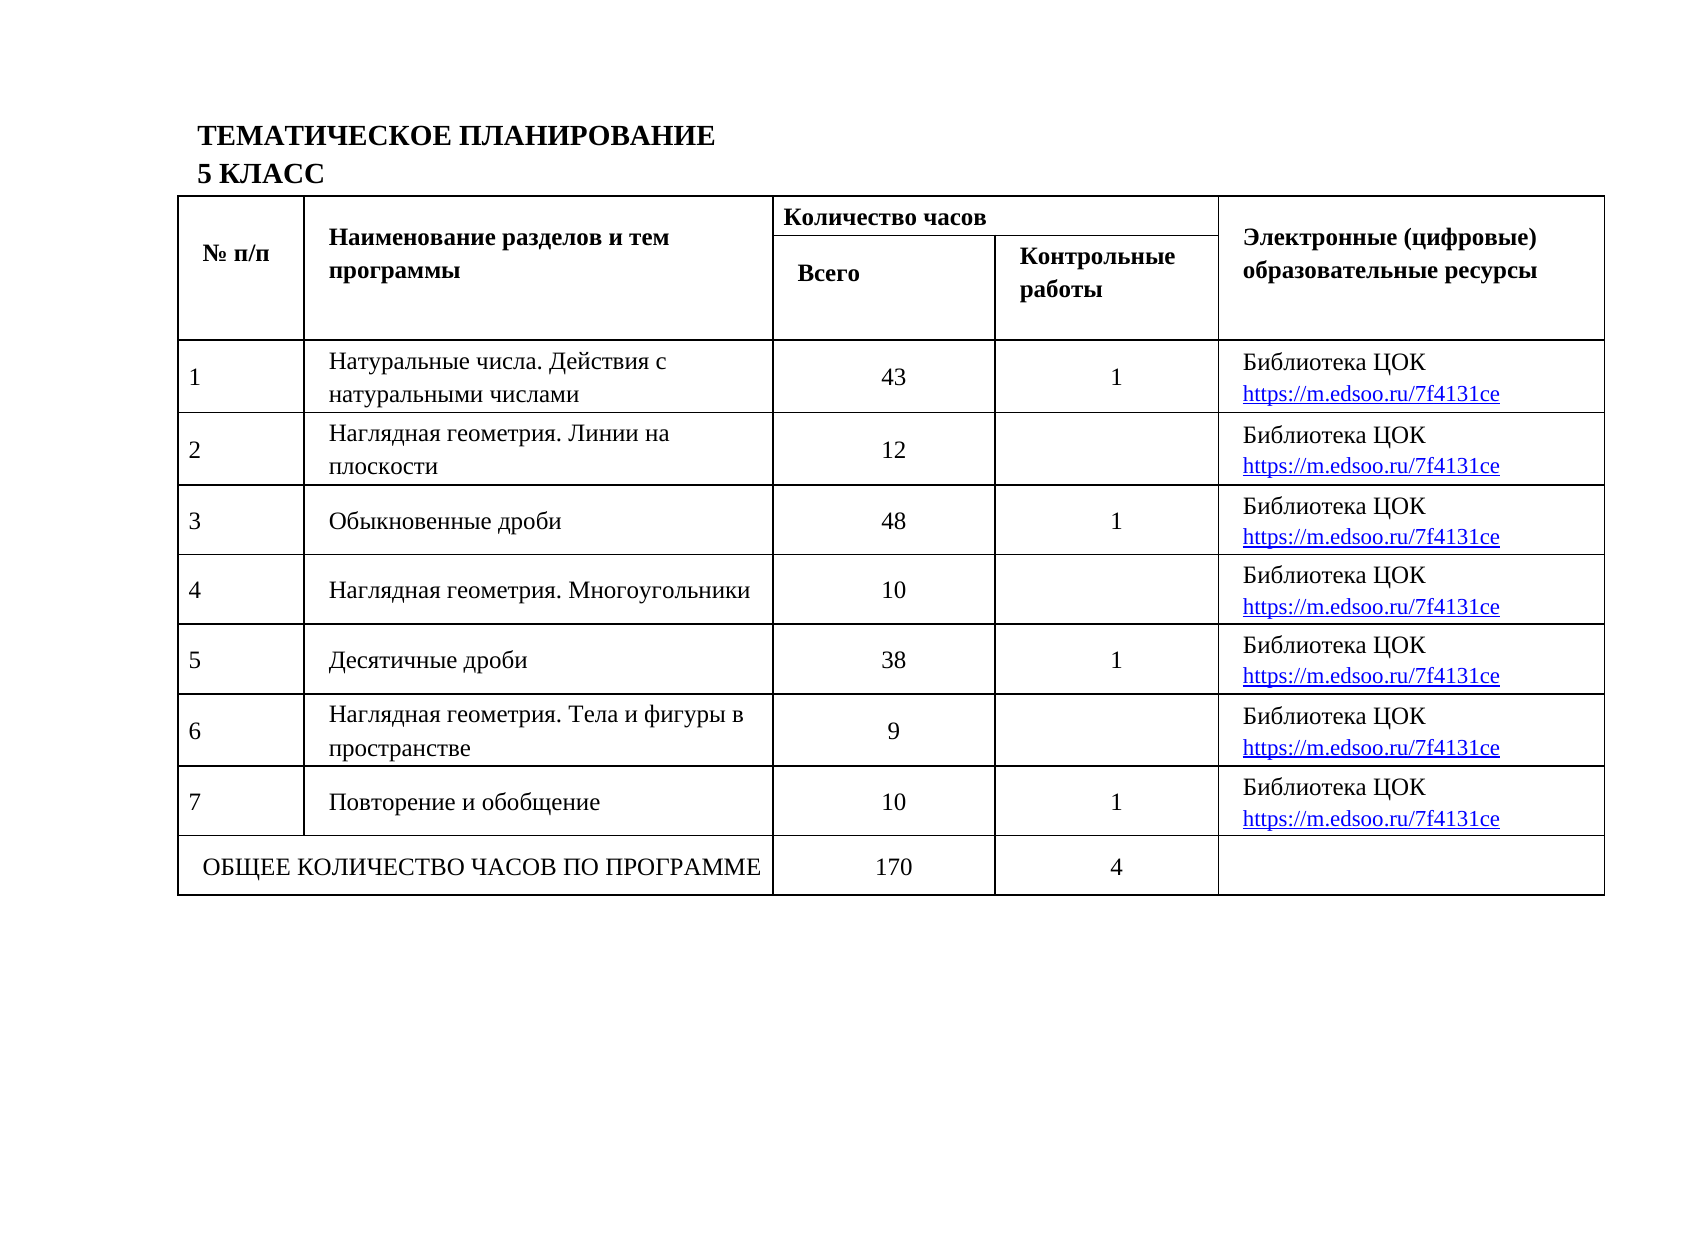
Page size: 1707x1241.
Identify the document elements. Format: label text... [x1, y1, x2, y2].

table_cell [996, 413, 1218, 484]
table_cell Наглядная геометрия. Тела и фигуры в пространстве [305, 695, 772, 765]
text 5 КЛАСС [190, 157, 1618, 190]
table_cell 2 [179, 413, 303, 484]
table_cell Наглядная геометрия. Многоугольники [305, 555, 772, 623]
table_cell 6 [179, 695, 303, 765]
table_cell Десятичные дроби [305, 625, 772, 693]
table_cell 4 [179, 555, 303, 623]
table_cell Библиотека ЦОК https://m.edsoo.ru/7f4131ce [1219, 413, 1604, 484]
table_header Электронные (цифровые) образовательные ресурсы [1219, 197, 1604, 339]
table_cell Библиотека ЦОК https://m.edsoo.ru/7f4131ce [1219, 625, 1604, 693]
table_cell 10 [774, 555, 994, 623]
table_cell ОБЩЕЕ КОЛИЧЕСТВО ЧАСОВ ПО ПРОГРАММЕ [179, 836, 772, 894]
table_cell Обыкновенные дроби [305, 486, 772, 554]
table_cell 1 [996, 625, 1218, 693]
table_cell 43 [774, 341, 994, 412]
table_cell Библиотека ЦОК https://m.edsoo.ru/7f4131ce [1219, 767, 1604, 835]
table_cell [996, 555, 1218, 623]
table_cell 7 [179, 767, 303, 835]
table_cell 10 [774, 767, 994, 835]
table_cell 12 [774, 413, 994, 484]
table_header № п/п [179, 197, 303, 339]
table_cell 1 [996, 486, 1218, 554]
table_cell 48 [774, 486, 994, 554]
table_header Наименование разделов и тем программы [305, 197, 772, 339]
text ТЕМАТИЧЕСКОЕ ПЛАНИРОВАНИЕ [190, 118, 1618, 152]
table_cell 1 [996, 767, 1218, 835]
table_cell 4 [996, 836, 1218, 894]
table_cell 5 [179, 625, 303, 693]
table_cell 1 [996, 341, 1218, 412]
table_cell Библиотека ЦОК https://m.edsoo.ru/7f4131ce [1219, 486, 1604, 554]
table_cell Повторение и обобщение [305, 767, 772, 835]
table_cell Библиотека ЦОК https://m.edsoo.ru/7f4131ce [1219, 555, 1604, 623]
table_cell Всего [774, 236, 994, 339]
table_cell Наглядная геометрия. Линии на плоскости [305, 413, 772, 484]
table_cell Контрольные работы [996, 236, 1218, 339]
table_cell [1219, 836, 1604, 894]
table_cell Натуральные числа. Действия с натуральными числами [305, 341, 772, 412]
table_cell Библиотека ЦОК https://m.edsoo.ru/7f4131ce [1219, 695, 1604, 765]
table_cell 9 [774, 695, 994, 765]
table_cell 170 [774, 836, 994, 894]
table_header Количество часов [774, 197, 1218, 234]
table_cell 1 [179, 341, 303, 412]
table_cell [996, 695, 1218, 765]
table_cell Библиотека ЦОК https://m.edsoo.ru/7f4131ce [1219, 341, 1604, 412]
table_cell 38 [774, 625, 994, 693]
table_cell 3 [179, 486, 303, 554]
